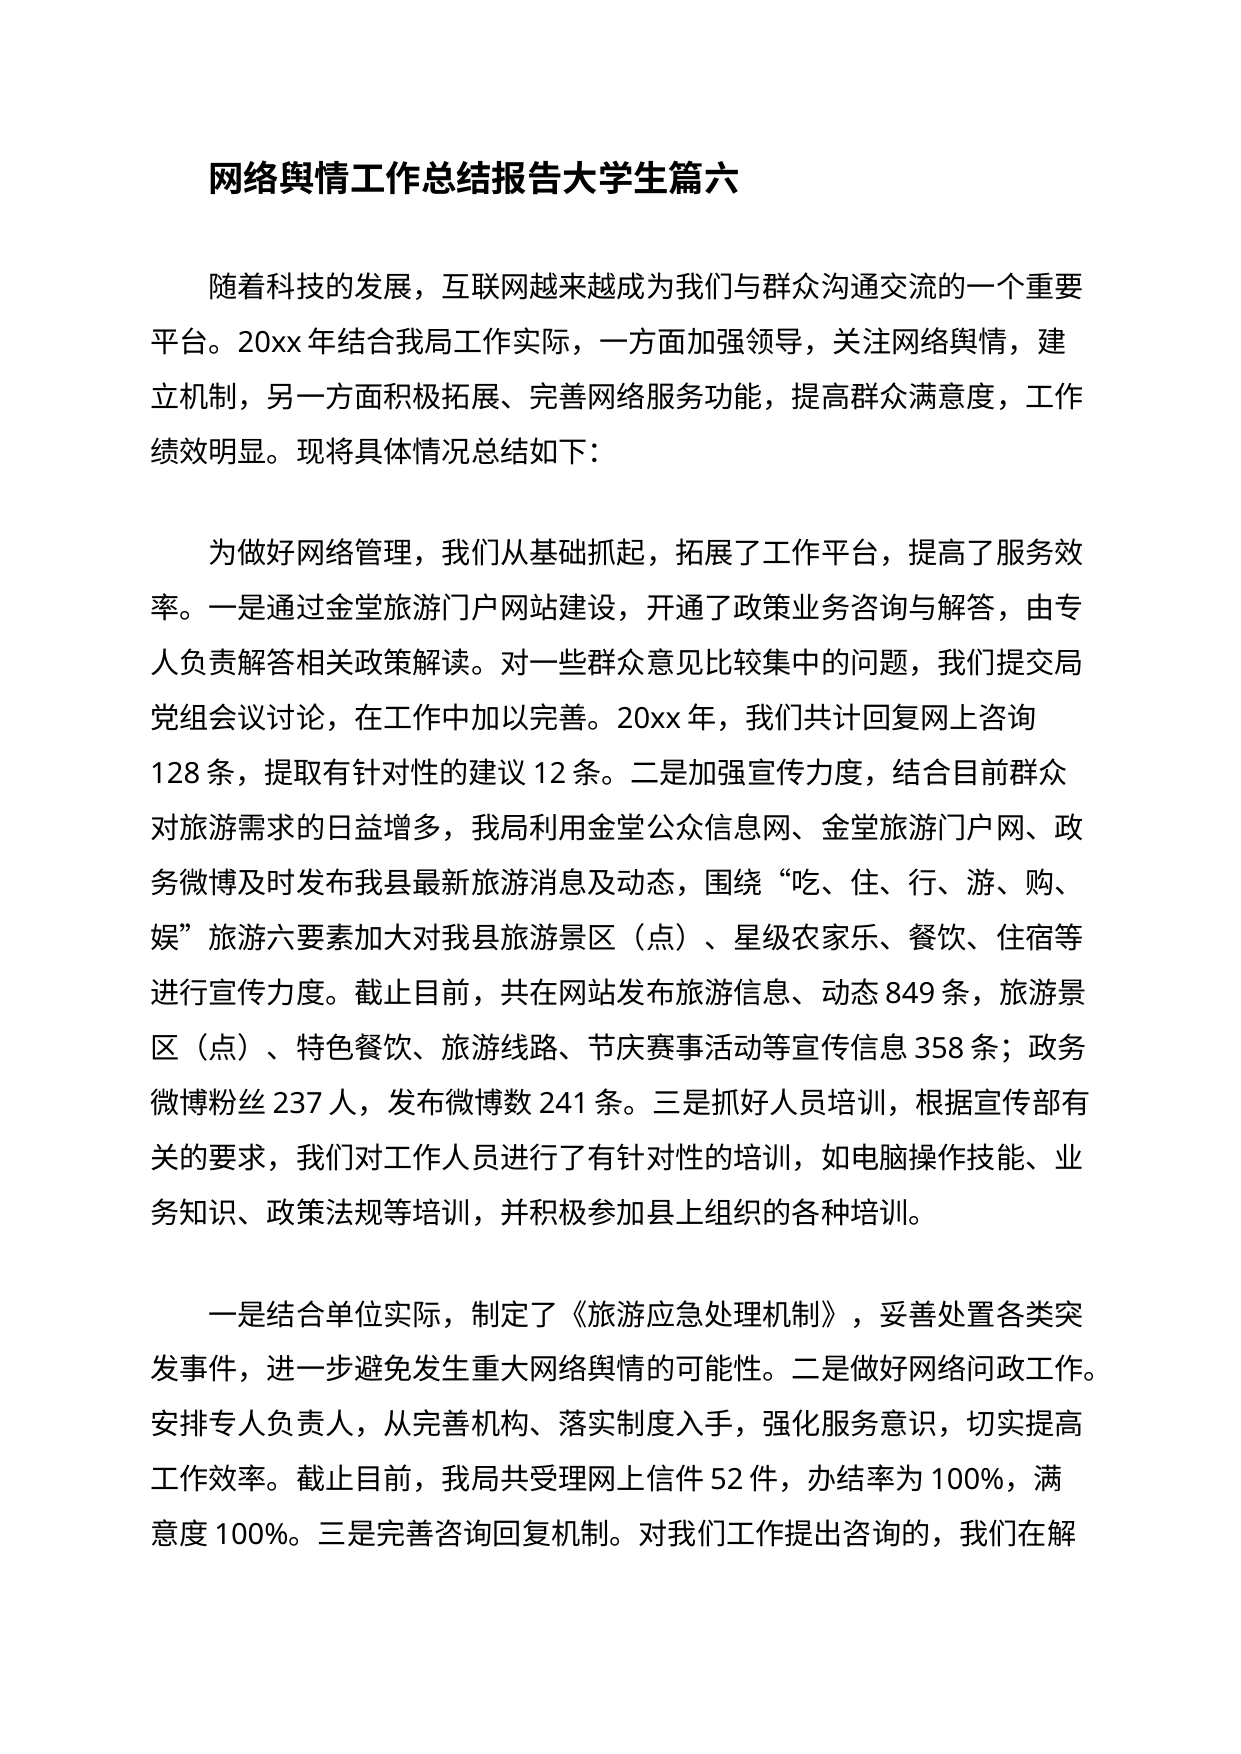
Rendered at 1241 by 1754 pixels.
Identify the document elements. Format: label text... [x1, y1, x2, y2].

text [150, 1291, 1090, 1553]
text 网络舆情工作总结报告大学生篇六 [150, 150, 1090, 201]
text 随着科技的发展，互联网越来越成为我们与群众沟通交流的一个重要平台。20xx年结合我局工作实际，一方面加强领导，关注网络舆情，建立机制，另一方面积极拓展、完善网络服务功能，提高群众满意度，工作绩效明显。现将具体情况总结如下： [150, 263, 1090, 471]
text 为做好网络管理，我们从基础抓起，拓展了工作平台，提高了服务效率。一是通过金堂旅游门户网站建设，开通了政策业务咨询与解答，由专人负责解答相关政策解读。对一些群众意见比较集中的问题，我们提交局党组会议讨论，在工作中加以完善。20xx年，我们共计回复网上咨询128条，提取有针对性的建议12条。二是加强宣传力度，结合目前群众对旅游需求的日益增多，我局利用金堂公众信息网、金堂旅游门户网、政务微博及时发布我县最新旅游消息及动态，围绕“吃、住、行、游、购、娱”旅游六要素加大对我县旅游景区（点）、星级农家乐、餐饮、住宿等进行宣传力度。截止目前，共在网站发布旅游信息、动态849条，旅游景区（点）、特色餐饮、旅游线路、节庆赛事活动等宣传信息358条；政务微博粉丝237人，发布微博数241条。三是抓好人员培训，根据宣传部有关的要求，我们对工作人员进行了有针对性的培训，如电脑操作技能、业务知识、政策法规等培训，并积极参加县上组织的各种培训。 [150, 530, 1090, 1232]
